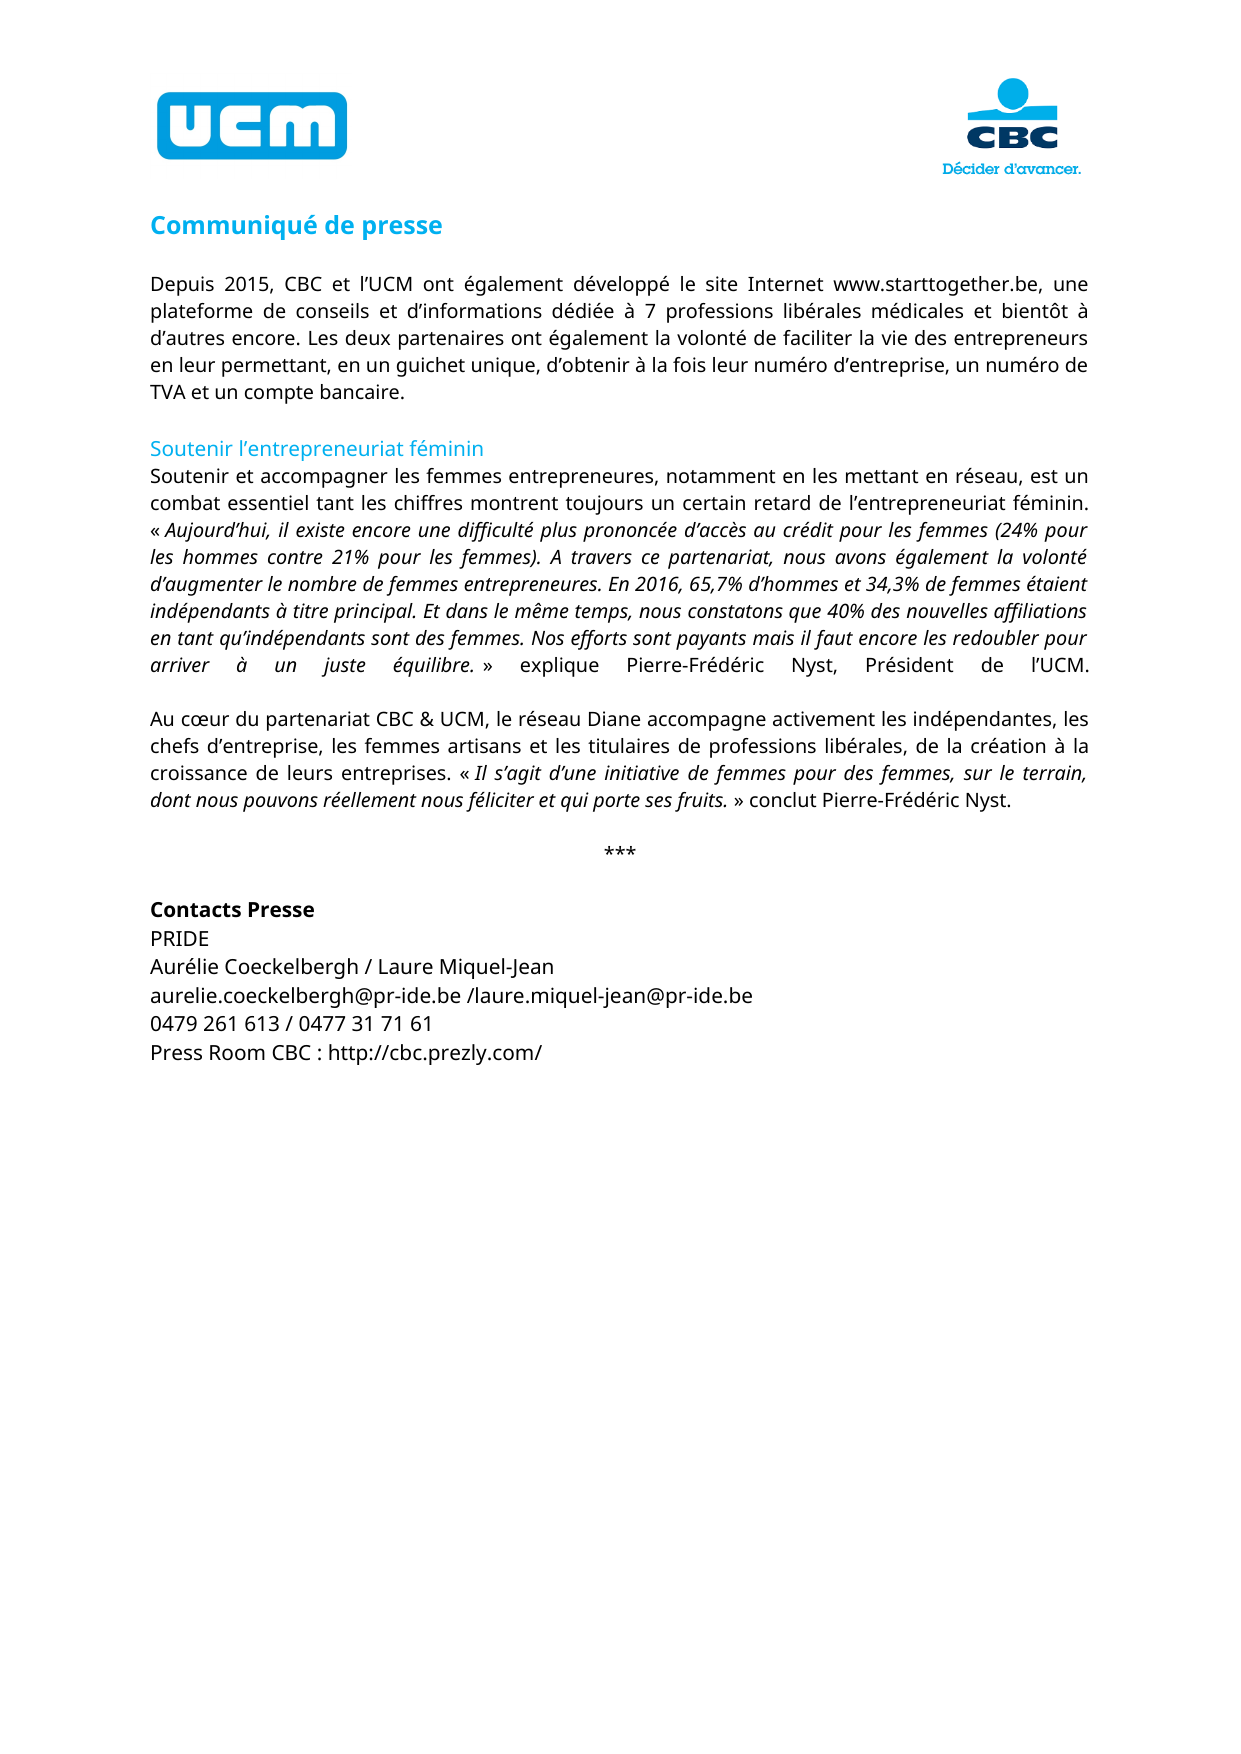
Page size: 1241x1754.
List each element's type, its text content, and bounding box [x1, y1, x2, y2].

picture [933, 75, 1091, 178]
text Aurélie Coeckelbergh / Laure Miquel-Jean [150, 952, 1090, 981]
text Depuis 2015, CBC et l’UCM ont également développé le site Internet www.starttogether.be, une plateforme de conseils et d’informations dédiée à 7 professions libérales médicales et bientôt à d’autres encore. Les deux partenaires ont également la volonté de faciliter la vie des entrepreneurs en leur permettant, en un guichet unique, d’obtenir à la fois leur numéro d’entreprise, un numéro de TVA et un compte bancaire. [150, 271, 1090, 405]
text Press Room CBC : http://cbc.prezly.com/ [150, 1038, 1090, 1066]
text Soutenir l’entrepreneuriat féminin [150, 434, 1090, 462]
text PRIDE [150, 924, 1090, 952]
text aurelie.coeckelbergh@pr-ide.be /laure.miquel-jean@pr-ide.be [150, 981, 1090, 1009]
text *** [150, 840, 1090, 867]
text Contacts Presse [150, 895, 1090, 924]
picture [150, 73, 353, 179]
text 0479 261 613 / 0477 31 71 61 [150, 1009, 1090, 1038]
text Soutenir et accompagner les femmes entrepreneures, notamment en les mettant en réseau, est un combat essentiel tant les chiffres montrent toujours un certain retard de l’entrepreneuriat féminin. « Aujourd’hui, il existe encore une difficulté plus prononcée d’accès au crédit pour les femmes (24% pour les hommes contre 21% pour les femmes). A travers ce partenariat, nous avons également la volonté d’augmenter le nombre de femmes entrepreneures. En 2016, 65,7% d’hommes et 34,3% de femmes étaient indépendants à titre principal. Et dans le même temps, nous constatons que 40% des nouvelles affiliations en tant qu’indépendants sont des femmes. Nos efforts sont payants mais il faut encore les redoubler pour arriver à un juste équilibre. » explique Pierre-Frédéric Nyst, Président de l’UCM. Au cœur du partenariat CBC & UCM, le réseau Diane accompagne activement les indépendantes, les chefs d’entreprise, les femmes artisans et les titulaires de professions libérales, de la création à la croissance de leurs entreprises. « Il s’agit d’une initiative de femmes pour des femmes, sur le terrain, dont nous pouvons réellement nous féliciter et qui porte ses fruits. » conclut Pierre-Frédéric Nyst. [150, 462, 1090, 813]
